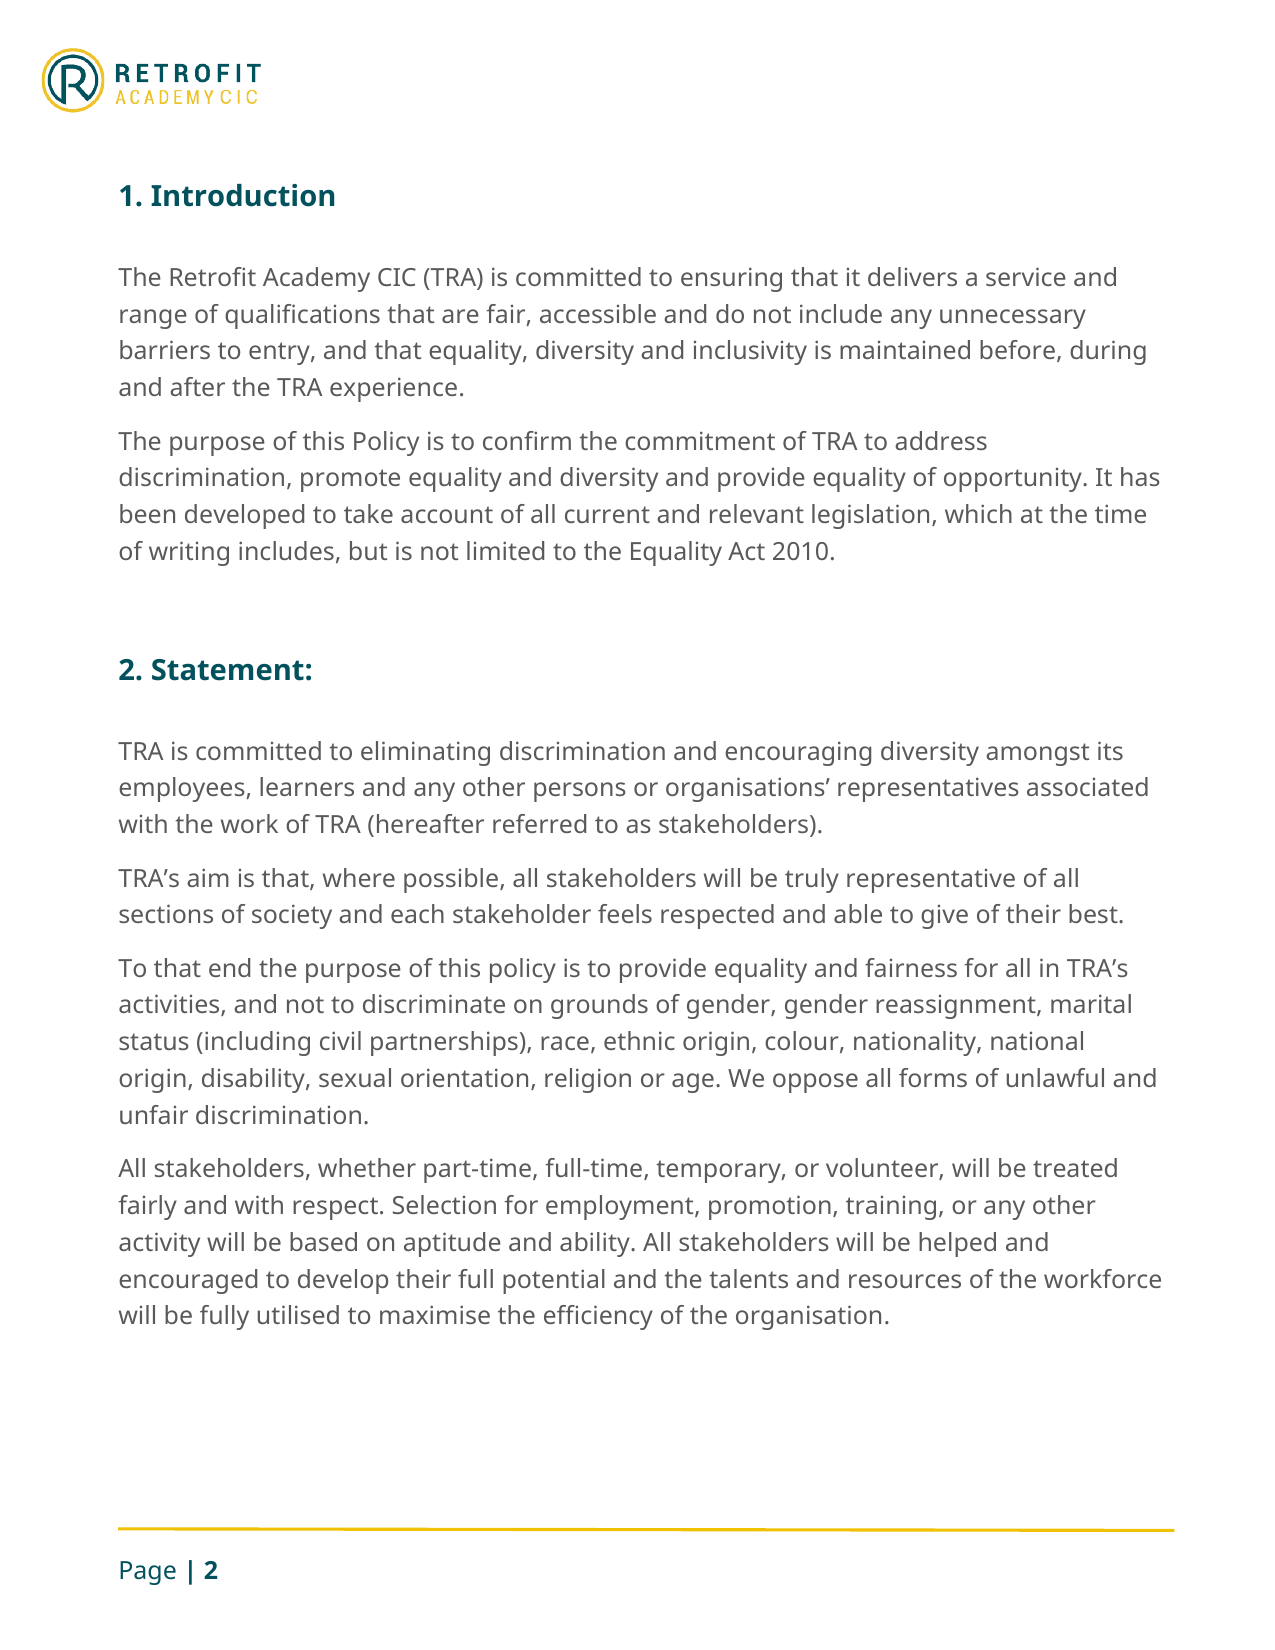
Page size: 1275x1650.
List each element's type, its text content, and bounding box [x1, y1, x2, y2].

subtitle 1. Introduction [118, 175, 1167, 215]
text The Retrofit Academy CIC (TRA) is committed to ensuring that it delivers a service and range of qualifications that are fair, accessible and do not include any unnecessary barriers to entry, and that equality, diversity and inclusivity is maintained before, during and after the TRA experience. [118, 259, 1167, 404]
picture [22, 38, 283, 123]
text All stakeholders, whether part-time, full-time, temporary, or volunteer, will be treated fairly and with respect. Selection for employment, promotion, training, or any other activity will be based on aptitude and ability. All stakeholders will be helped and encouraged to develop their full potential and the talents and resources of the workforce will be fully utilised to maximise the efficiency of the organisation. [118, 1151, 1167, 1332]
text The purpose of this Policy is to confirm the commitment of TRA to address discrimination, promote equality and diversity and provide equality of opportunity. It has been developed to take account of all current and relevant legislation, which at the time of writing includes, but is not limited to the Equality Act 2010. [118, 423, 1167, 568]
text TRA is committed to eliminating discrimination and encouraging diversity amongst its employees, learners and any other persons or organisations’ representatives associated with the work of TRA (hereafter referred to as stakeholders). [118, 733, 1167, 841]
text TRA’s aim is that, where possible, all stakeholders will be truly representative of all sections of society and each stakeholder feels respected and able to give of their best. [118, 860, 1167, 931]
subtitle 2. Statement: [118, 649, 1167, 688]
text To that end the purpose of this policy is to provide equality and fairness for all in TRA’s activities, and not to discriminate on grounds of gender, gender reassignment, marital status (including civil partnerships), race, ethnic origin, colour, nationality, national origin, disability, sexual orientation, religion or age. We oppose all forms of unlawful and unfair discrimination. [118, 950, 1167, 1132]
